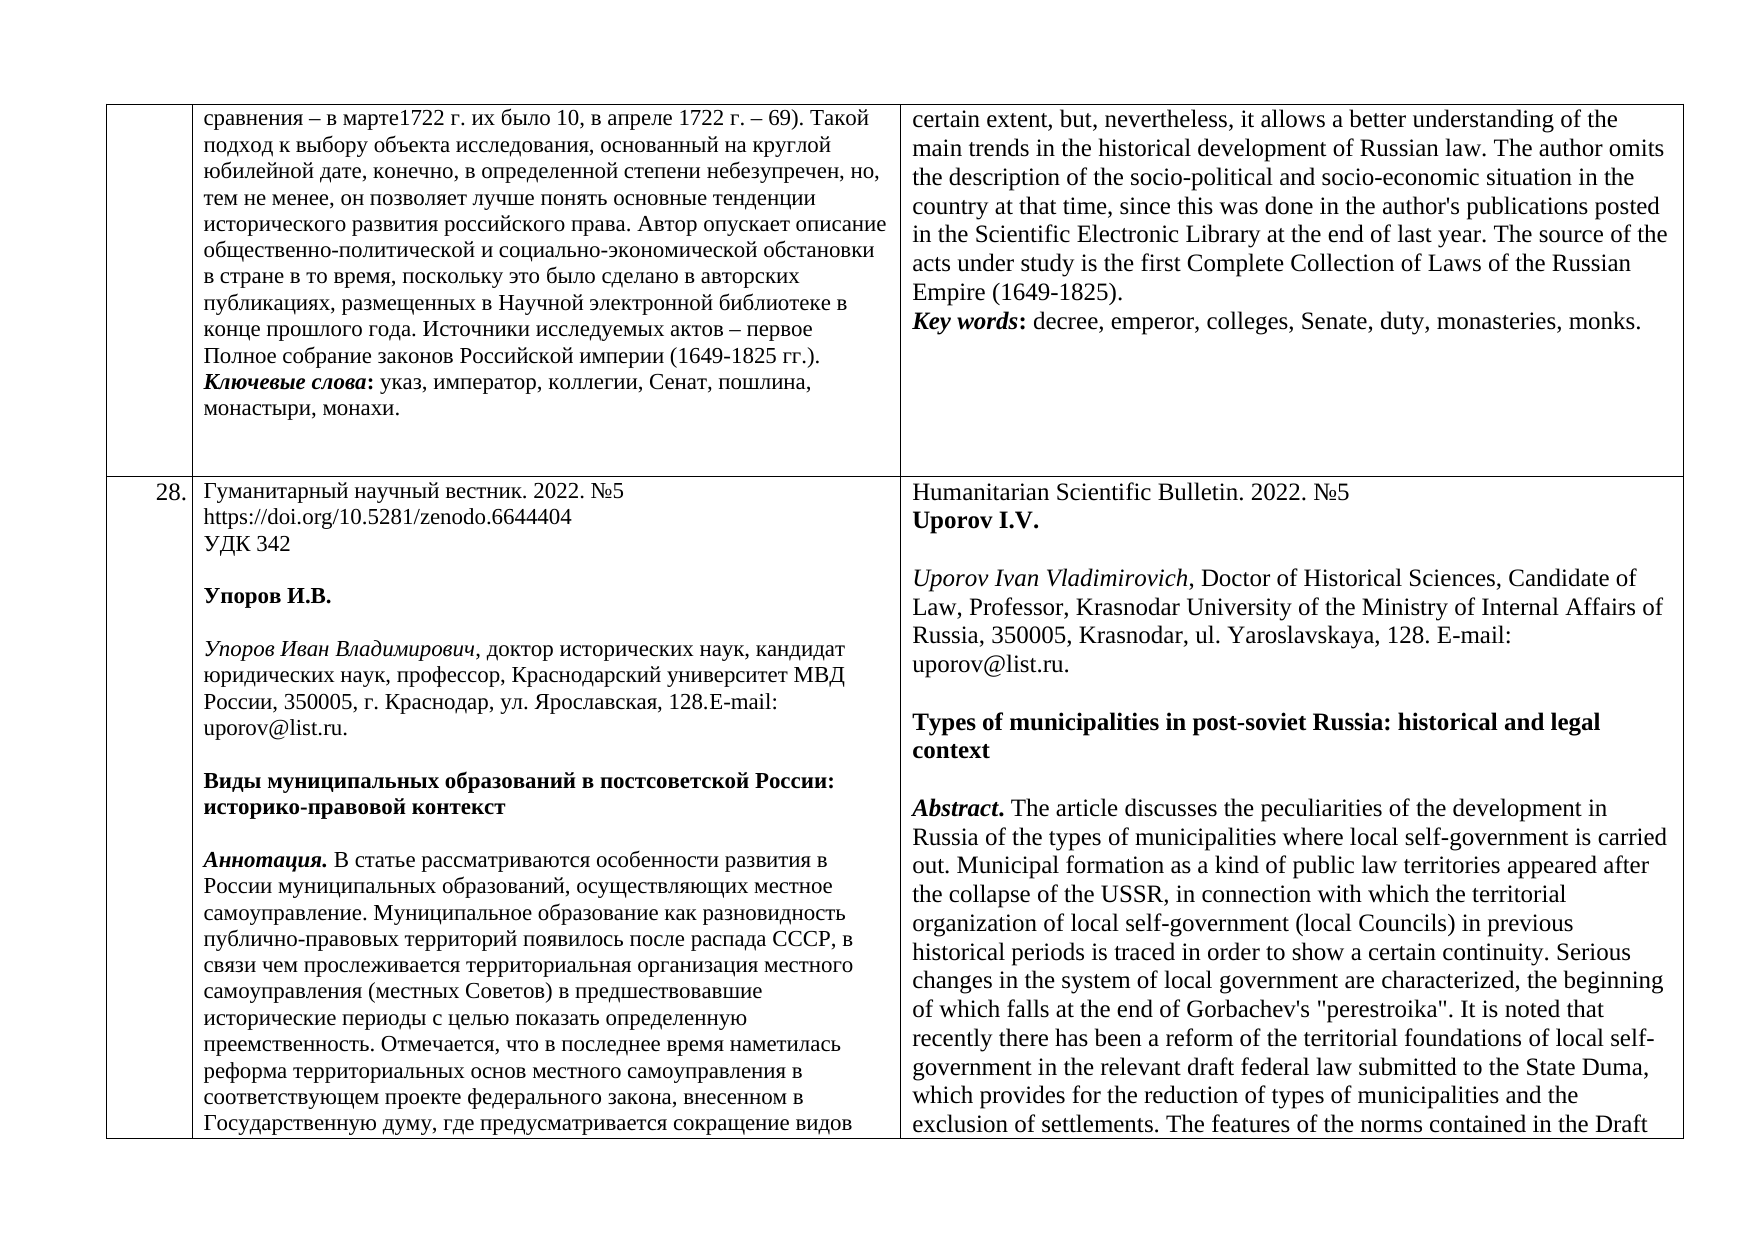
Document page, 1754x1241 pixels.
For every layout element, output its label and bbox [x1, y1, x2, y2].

table_cell [193, 477, 900, 1138]
table_cell [193, 105, 900, 476]
table_cell [107, 105, 192, 476]
table_cell [901, 105, 1683, 476]
table_cell [107, 477, 192, 1138]
table_cell [901, 477, 1683, 1138]
